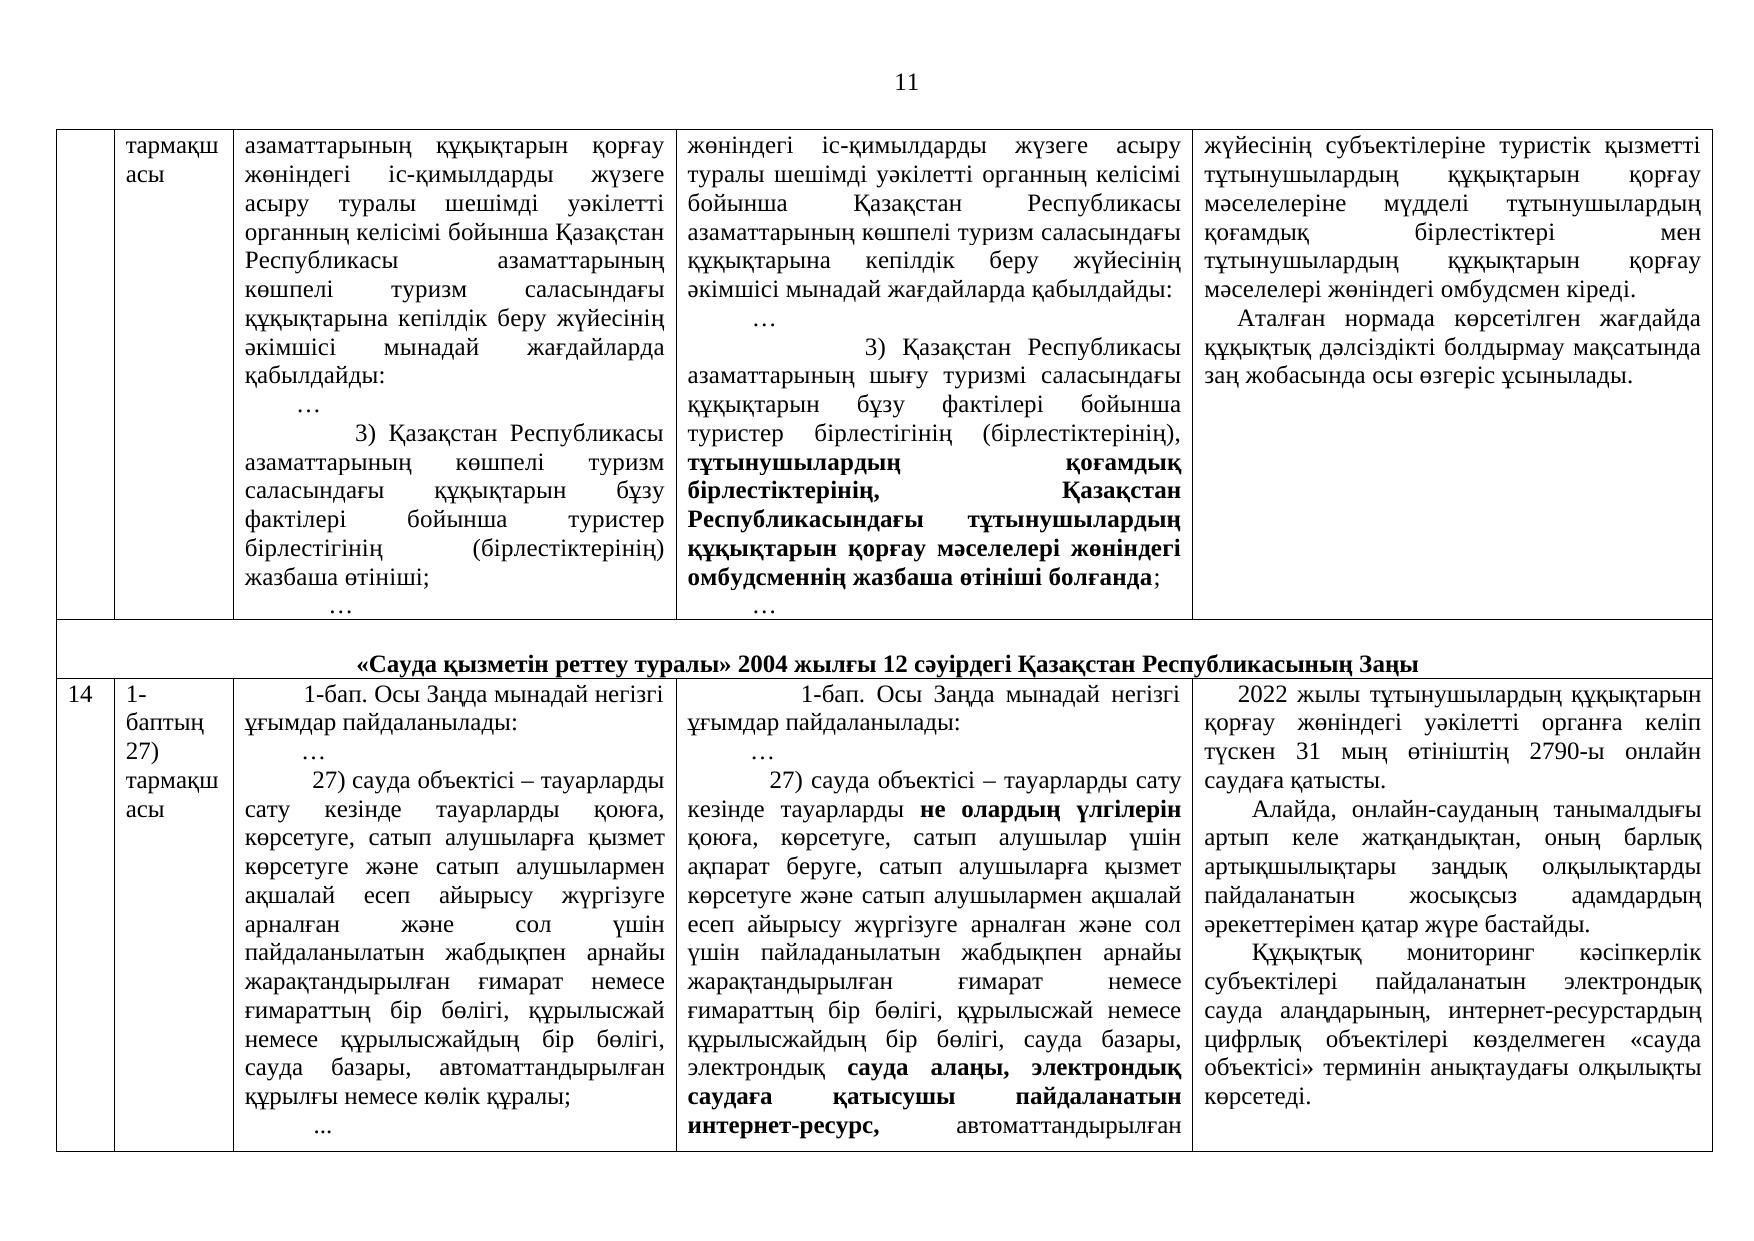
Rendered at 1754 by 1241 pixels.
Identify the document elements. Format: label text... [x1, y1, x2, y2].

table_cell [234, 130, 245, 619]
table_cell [677, 679, 1192, 1151]
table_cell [115, 679, 233, 1151]
table_cell 13 [57, 130, 114, 619]
table_cell «Сауда қызметін реттеу туралы» 2004 жылғы 12 сәуірдегі Қазақстан Республикасының Заңы [57, 620, 1712, 678]
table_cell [115, 130, 233, 619]
table_cell 14 [57, 679, 114, 1151]
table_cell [1193, 130, 1712, 619]
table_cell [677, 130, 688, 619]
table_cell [1193, 679, 1712, 1151]
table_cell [234, 679, 676, 1151]
